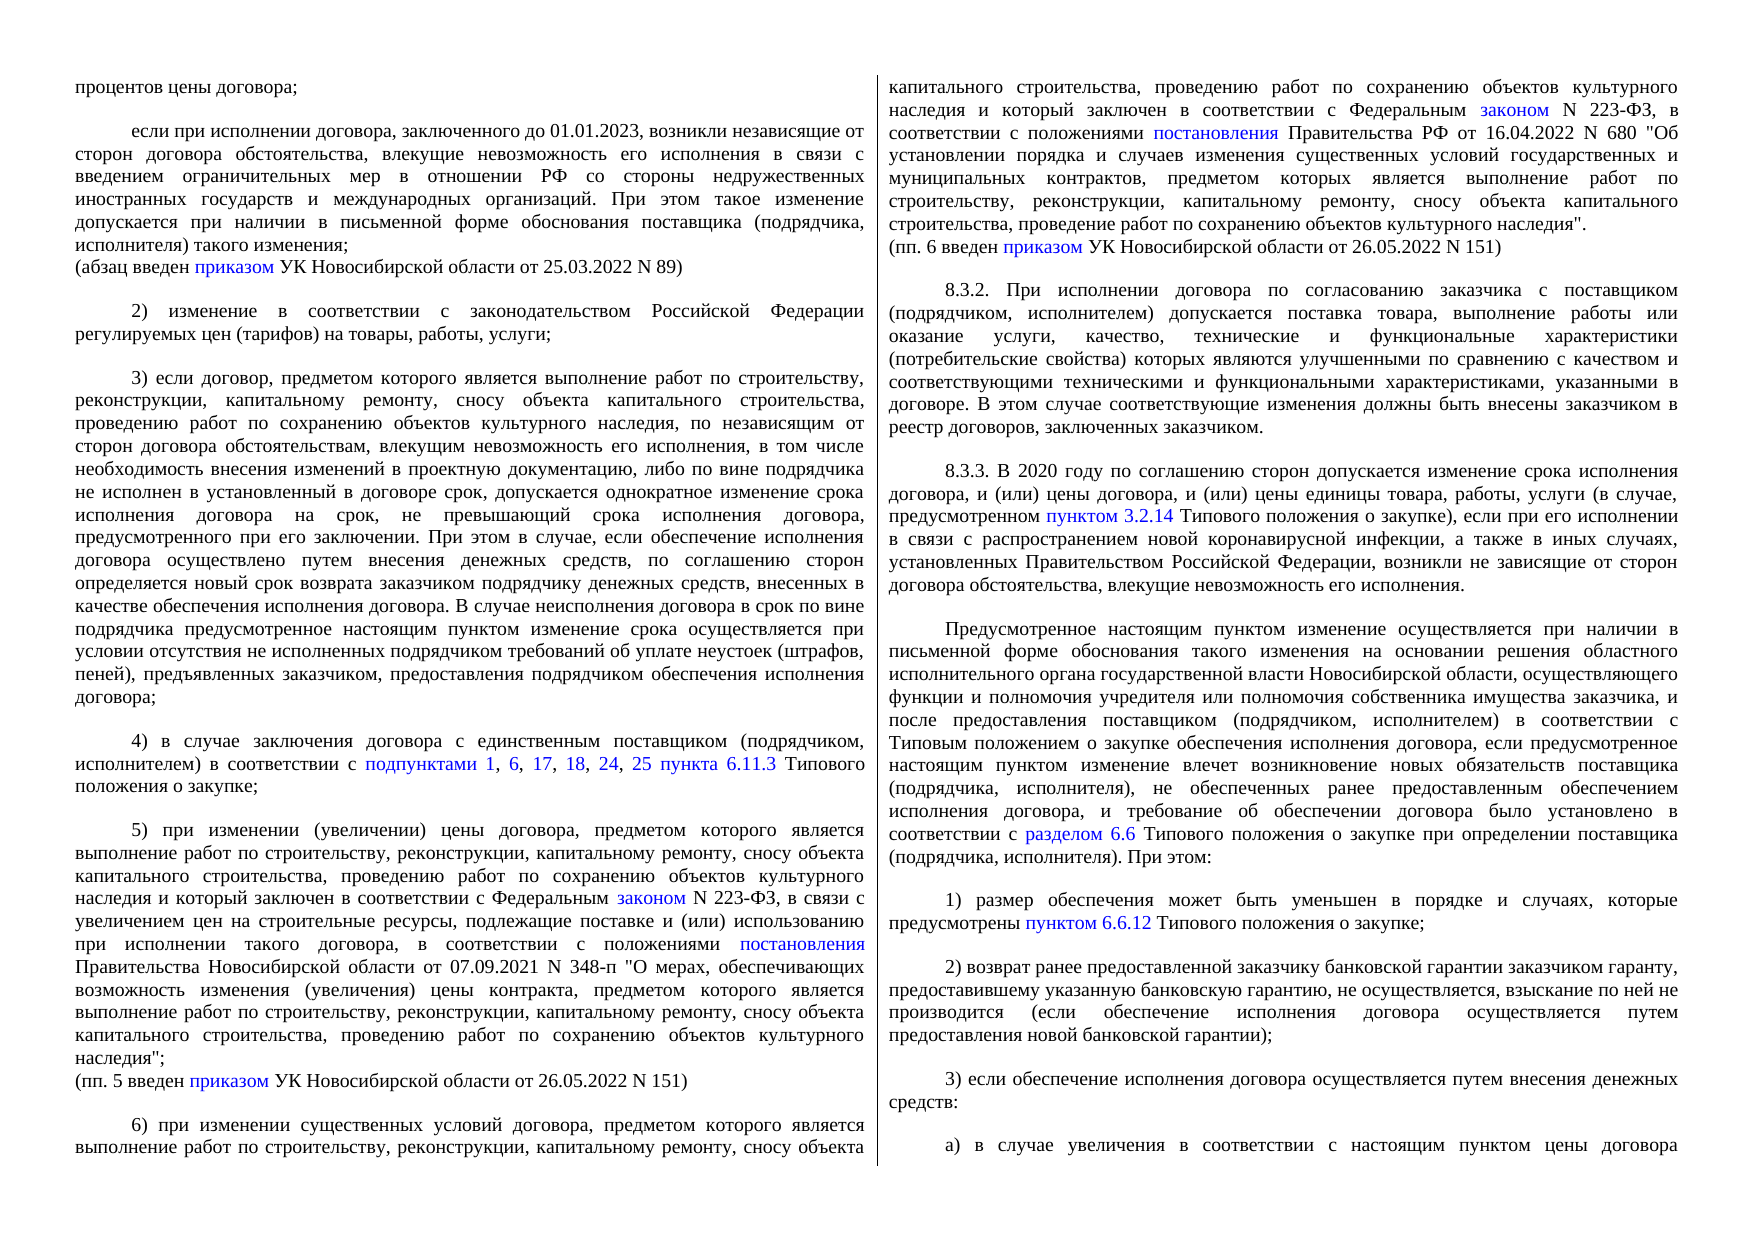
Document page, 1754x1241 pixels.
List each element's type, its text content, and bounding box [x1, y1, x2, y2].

text (пп. 6 введен приказом УК Новосибирской области от 26.05.2022 N 151) [889, 235, 1679, 257]
text 6) при изменении существенных условий договора, предметом которого является выполнение работ по строительству, реконструкции, капитальному ремонту, сносу объекта капитального строительства, проведению работ по сохранению объектов культурного наследия и который заключен в соответствии с Федеральным законом N 223-ФЗ, в соответствии с положениями постановления Правительства РФ от 16.04.2022 N 680 "Об установлении порядка и случаев изменения существенных условий государственных и муниципальных контрактов, предметом которых является выполнение работ по строительству, реконструкции, капитальному ремонту, сносу объекта капитального строительства, проведение работ по сохранению объектов культурного наследия". [889, 75, 1679, 235]
text (пп. 5 введен приказом УК Новосибирской области от 26.05.2022 N 151) [75, 1069, 865, 1092]
text 8.3.2. При исполнении договора по согласованию заказчика с поставщиком (подрядчиком, исполнителем) допускается поставка товара, выполнение работы или оказание услуги, качество, технические и функциональные характеристики (потребительские свойства) которых являются улучшенными по сравнению с качеством и соответствующими техническими и функциональными характеристиками, указанными в договоре. В этом случае соответствующие изменения должны быть внесены заказчиком в реестр договоров, заключенных заказчиком. [889, 278, 1679, 438]
text 5) при изменении (увеличении) цены договора, предметом которого является выполнение работ по строительству, реконструкции, капитальному ремонту, сносу объекта капитального строительства, проведению работ по сохранению объектов культурного наследия и который заключен в соответствии с Федеральным законом N 223-ФЗ, в связи с увеличением цен на строительные ресурсы, подлежащие поставке и (или) использованию при исполнении такого договора, в соответствии с положениями постановления Правительства Новосибирской области от 07.09.2021 N 348-п "О мерах, обеспечивающих возможность изменения (увеличения) цены контракта, предметом которого является выполнение работ по строительству, реконструкции, капитальному ремонту, сносу объекта капитального строительства, проведению работ по сохранению объектов культурного наследия"; [75, 818, 865, 1069]
text 2) изменение в соответствии с законодательством Российской Федерации регулируемых цен (тарифов) на товары, работы, услуги; [75, 299, 865, 345]
text (абзац введен приказом УК Новосибирской области от 25.03.2022 N 89) [75, 256, 865, 278]
text Предусмотренное настоящим пунктом изменение осуществляется при наличии в письменной форме обоснования такого изменения на основании решения областного исполнительного органа государственной власти Новосибирской области, осуществляющего функции и полномочия учредителя или полномочия собственника имущества заказчика, и после предоставления поставщиком (подрядчиком, исполнителем) в соответствии с Типовым положением о закупке обеспечения исполнения договора, если предусмотренное настоящим пунктом изменение влечет возникновение новых обязательств поставщика (подрядчика, исполнителя), не обеспеченных ранее предоставленным обеспечением исполнения договора, и требование об обеспечении договора было установлено в соответствии с разделом 6.6 Типового положения о закупке при определении поставщика (подрядчика, исполнителя). При этом: [889, 617, 1679, 867]
text 3) если обеспечение исполнения договора осуществляется путем внесения денежных средств: [889, 1067, 1679, 1112]
text если при исполнении договора, заключенного до 01.01.2023, возникли независящие от сторон договора обстоятельства, влекущие невозможность его исполнения в связи с введением ограничительных мер в отношении РФ со стороны недружественных иностранных государств и международных организаций. При этом такое изменение допускается при наличии в письменной форме обоснования поставщика (подрядчика, исполнителя) такого изменения; [75, 119, 865, 256]
text 4) в случае заключения договора с единственным поставщиком (подрядчиком, исполнителем) в соответствии с подпунктами 1, 6, 17, 18, 24, 25 пункта 6.11.3 Типового положения о закупке; [75, 729, 865, 797]
text 2) возврат ранее предоставленной заказчику банковской гарантии заказчиком гаранту, предоставившему указанную банковскую гарантию, не осуществляется, взыскание по ней не производится (если обеспечение исполнения договора осуществляется путем предоставления новой банковской гарантии); [889, 955, 1679, 1046]
text 1) размер обеспечения может быть уменьшен в порядке и случаях, которые предусмотрены пунктом 6.6.12 Типового положения о закупке; [889, 888, 1679, 934]
text 3) если договор, предметом которого является выполнение работ по строительству, реконструкции, капитальному ремонту, сносу объекта капитального строительства, проведению работ по сохранению объектов культурного наследия, по независящим от сторон договора обстоятельствам, влекущим невозможность его исполнения, в том числе необходимость внесения изменений в проектную документацию, либо по вине подрядчика не исполнен в установленный в договоре срок, допускается однократное изменение срока исполнения договора на срок, не превышающий срока исполнения договора, предусмотренного при его заключении. При этом в случае, если обеспечение исполнения договора осуществлено путем внесения денежных средств, по соглашению сторон определяется новый срок возврата заказчиком подрядчику денежных средств, внесенных в качестве обеспечения исполнения договора. В случае неисполнения договора в срок по вине подрядчика предусмотренное настоящим пунктом изменение срока осуществляется при условии отсутствия не исполненных подрядчиком требований об уплате неустоек (штрафов, пеней), предъявленных заказчиком, предоставления подрядчиком обеспечения исполнения договора; [75, 366, 865, 708]
text 8.3.3. В 2020 году по соглашению сторон допускается изменение срока исполнения договора, и (или) цены договора, и (или) цены единицы товара, работы, услуги (в случае, предусмотренном пунктом 3.2.14 Типового положения о закупке), если при его исполнении в связи с распространением новой коронавирусной инфекции, а также в иных случаях, установленных Правительством Российской Федерации, возникли не зависящие от сторон договора обстоятельства, влекущие невозможность его исполнения. [889, 459, 1679, 596]
